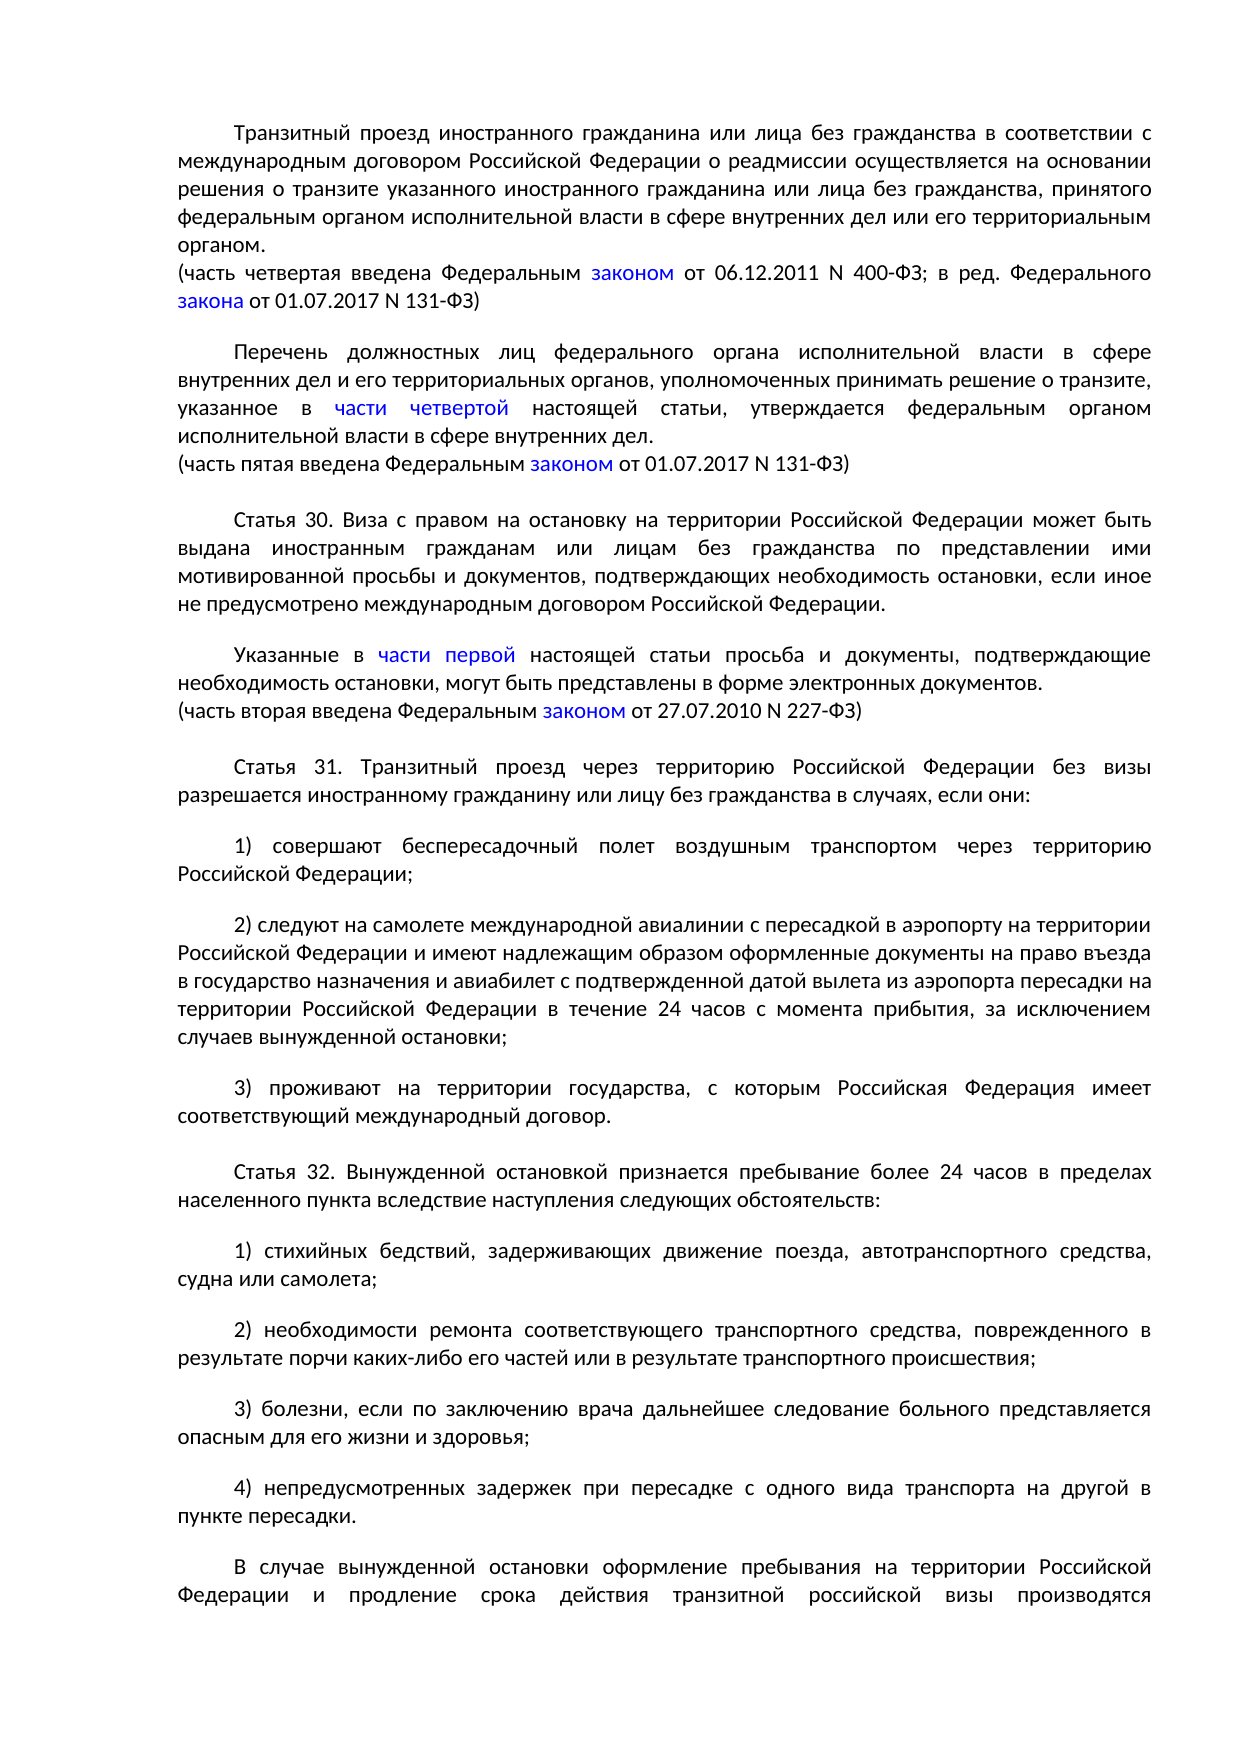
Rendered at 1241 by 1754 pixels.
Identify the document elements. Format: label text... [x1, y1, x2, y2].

text 2) следуют на самолете международной авиалинии с пересадкой в аэропорту на территории Российской Федерации и имеют надлежащим образом оформленные документы на право въезда в государство назначения и авиабилет с подтвержденной датой вылета из аэропорта пересадки на территории Российской Федерации в течение 24 часов с момента прибытия, за исключением случаев вынужденной остановки; [177, 910, 1152, 1050]
text Статья 30. Виза с правом на остановку на территории Российской Федерации может быть выдана иностранным гражданам или лицам без гражданства по представлении ими мотивированной просьбы и документов, подтверждающих необходимость остановки, если иное не предусмотрено международным договором Российской Федерации. [177, 505, 1152, 617]
text (часть вторая введена Федеральным законом от 27.07.2010 N 227-ФЗ) [177, 696, 1152, 724]
text Транзитный проезд иностранного гражданина или лица без гражданства в соответствии с международным договором Российской Федерации о реадмиссии осуществляется на основании решения о транзите указанного иностранного гражданина или лица без гражданства, принятого федеральным органом исполнительной власти в сфере внутренних дел или его территориальным органом. [177, 118, 1152, 258]
text 2) необходимости ремонта соответствующего транспортного средства, поврежденного в результате порчи каких-либо его частей или в результате транспортного происшествия; [177, 1315, 1152, 1371]
text 3) болезни, если по заключению врача дальнейшее следование больного представляется опасным для его жизни и здоровья; [177, 1394, 1152, 1450]
text Статья 32. Вынужденной остановкой признается пребывание более 24 часов в пределах населенного пункта вследствие наступления следующих обстоятельств: [177, 1157, 1152, 1213]
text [177, 1552, 1152, 1608]
text Указанные в части первой настоящей статьи просьба и документы, подтверждающие необходимость остановки, могут быть представлены в форме электронных документов. [177, 640, 1152, 696]
text Статья 31. Транзитный проезд через территорию Российской Федерации без визы разрешается иностранному гражданину или лицу без гражданства в случаях, если они: [177, 752, 1152, 808]
text 4) непредусмотренных задержек при пересадке с одного вида транспорта на другой в пункте пересадки. [177, 1473, 1152, 1529]
text 1) стихийных бедствий, задерживающих движение поезда, автотранспортного средства, судна или самолета; [177, 1236, 1152, 1292]
text (часть пятая введена Федеральным законом от 01.07.2017 N 131-ФЗ) [177, 449, 1152, 477]
text 3) проживают на территории государства, с которым Российская Федерация имеет соответствующий международный договор. [177, 1073, 1152, 1129]
text 1) совершают беспересадочный полет воздушным транспортом через территорию Российской Федерации; [177, 831, 1152, 887]
text Перечень должностных лиц федерального органа исполнительной власти в сфере внутренних дел и его территориальных органов, уполномоченных принимать решение о транзите, указанное в части четвертой настоящей статьи, утверждается федеральным органом исполнительной власти в сфере внутренних дел. [177, 337, 1152, 449]
text (часть четвертая введена Федеральным законом от 06.12.2011 N 400-ФЗ; в ред. Федерального закона от 01.07.2017 N 131-ФЗ) [177, 258, 1152, 314]
